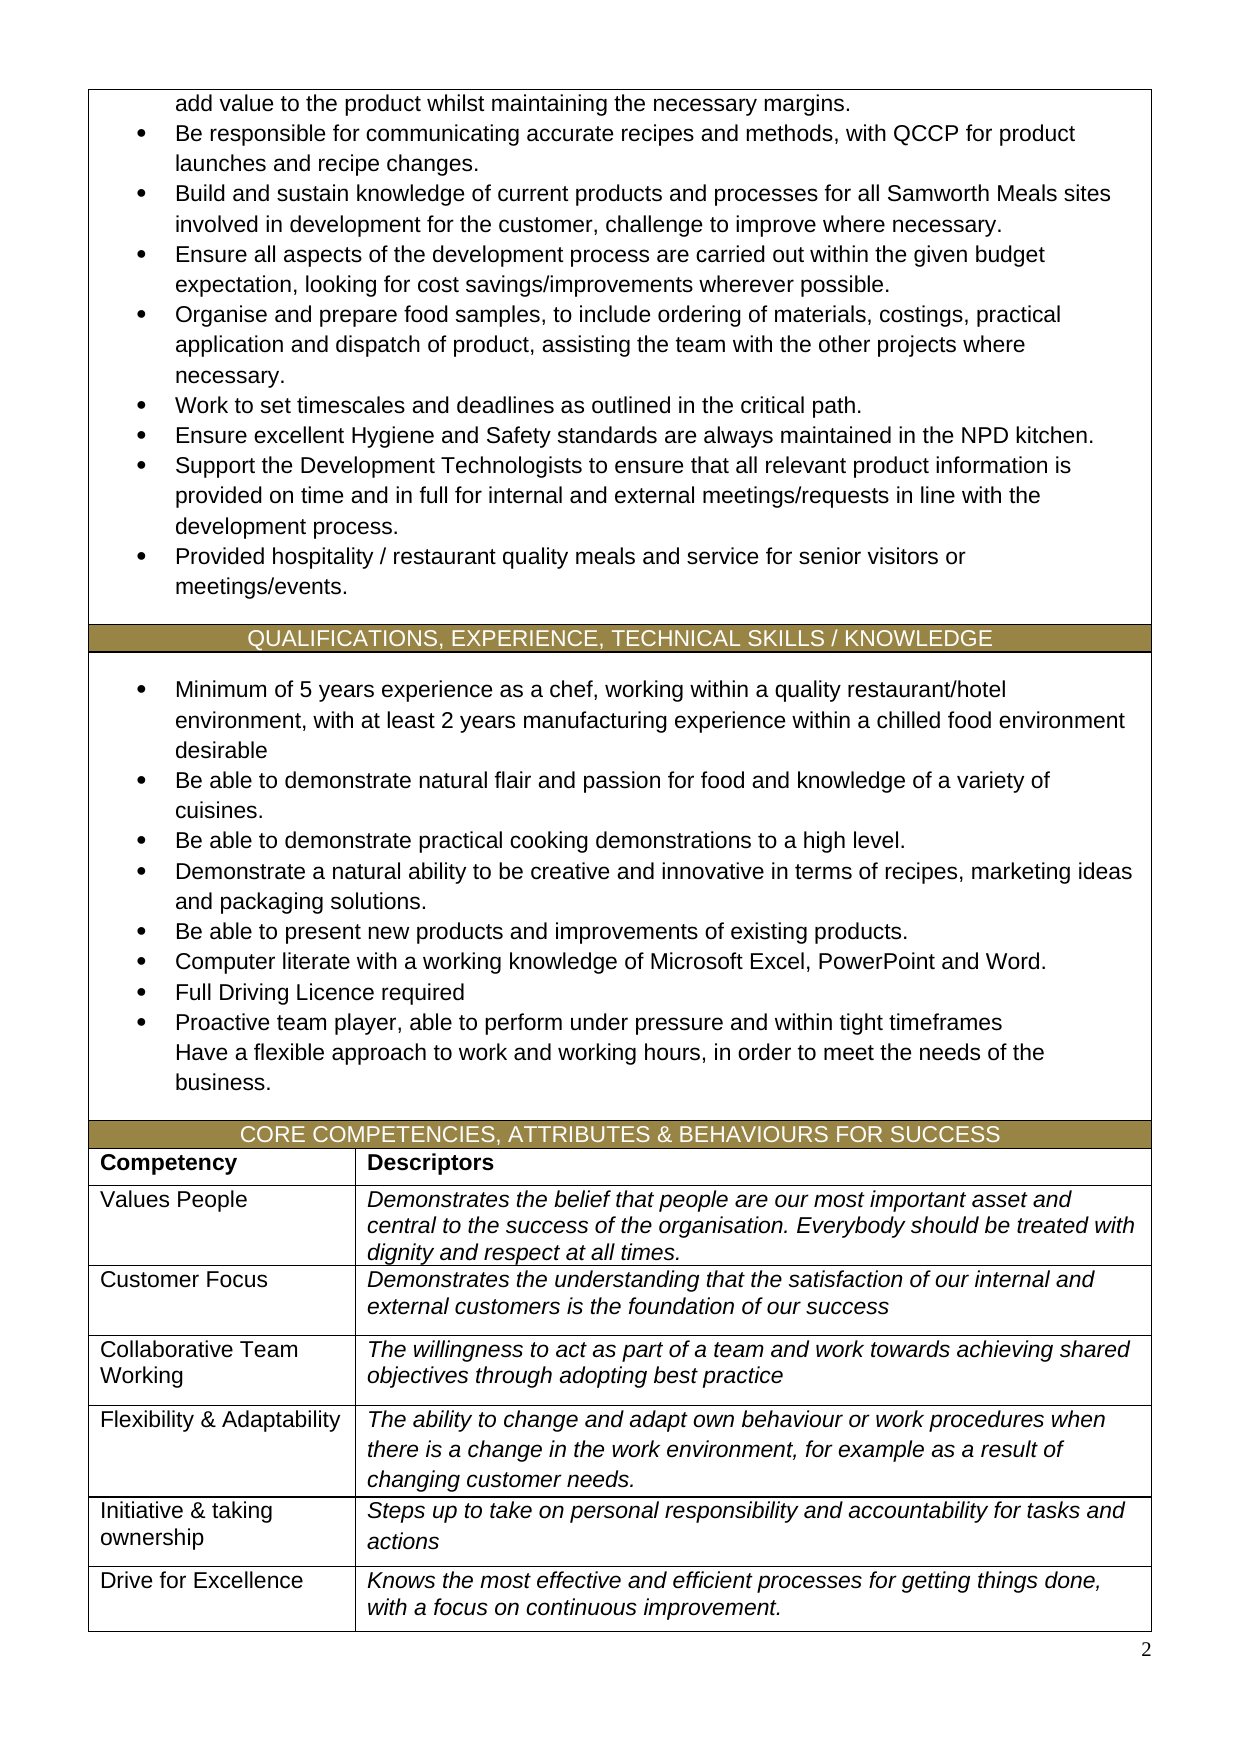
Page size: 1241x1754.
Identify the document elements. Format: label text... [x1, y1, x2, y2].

table_cell Flexibility & Adaptability [89, 1406, 355, 1496]
table_cell Collaborative Team Working [89, 1336, 355, 1405]
table_cell QUALIFICATIONS, EXPERIENCE, TECHNICAL SKILLS / KNOWLEDGE [89, 625, 1151, 651]
table_cell Demonstrates the belief that people are our most important asset and central to the success of the organisation. Everybody should be treated with dignity and respect at all times. [356, 1186, 1151, 1265]
table_cell Values People [89, 1186, 355, 1265]
table_cell The willingness to act as part of a team and work towards achieving shared objectives through adopting best practice [356, 1336, 1151, 1405]
table_cell Drive for Excellence [89, 1567, 355, 1631]
table_cell Descriptors [356, 1149, 1151, 1185]
table_cell CORE COMPETENCIES, ATTRIBUTES & BEHAVIOURS FOR SUCCESS [89, 1121, 1151, 1148]
table_cell Customer Focus [89, 1266, 355, 1335]
table_cell Demonstrates the understanding that the satisfaction of our internal and external customers is the foundation of our success [356, 1266, 1151, 1335]
table_cell Knows the most effective and efficient processes for getting things done, with a focus on continuous improvement. [356, 1567, 1151, 1631]
table_cell Minimum of 5 years experience as a chef, working within a quality restaurant/hotel environment, with at least 2 years manufacturing experience within a chilled food environment desirable Be able to demonstrate natural flair and passion for food and knowledge of a variety of cuisines. Be able to demonstrate practical cooking demonstrations to a high level. Demonstrate a natural ability to be creative and innovative in terms of recipes, marketing ideas and packaging solutions. Be able to present new products and improvements of existing products. Computer literate with a working knowledge of Microsoft Excel, PowerPoint and Word. Full Driving Licence required Proactive team player, able to perform under pressure and within tight timeframes Have a flexible approach to work and working hours, in order to meet the needs of the business. [89, 653, 1151, 1120]
table_cell Initiative & taking ownership [89, 1498, 355, 1566]
table_cell Steps up to take on personal responsibility and accountability for tasks and actions [356, 1498, 1151, 1566]
table_cell Competency [89, 1149, 355, 1185]
table_cell The ability to change and adapt own behaviour or work procedures when there is a change in the work environment, for example as a result of changing customer needs. [356, 1406, 1151, 1496]
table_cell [89, 90, 1151, 624]
